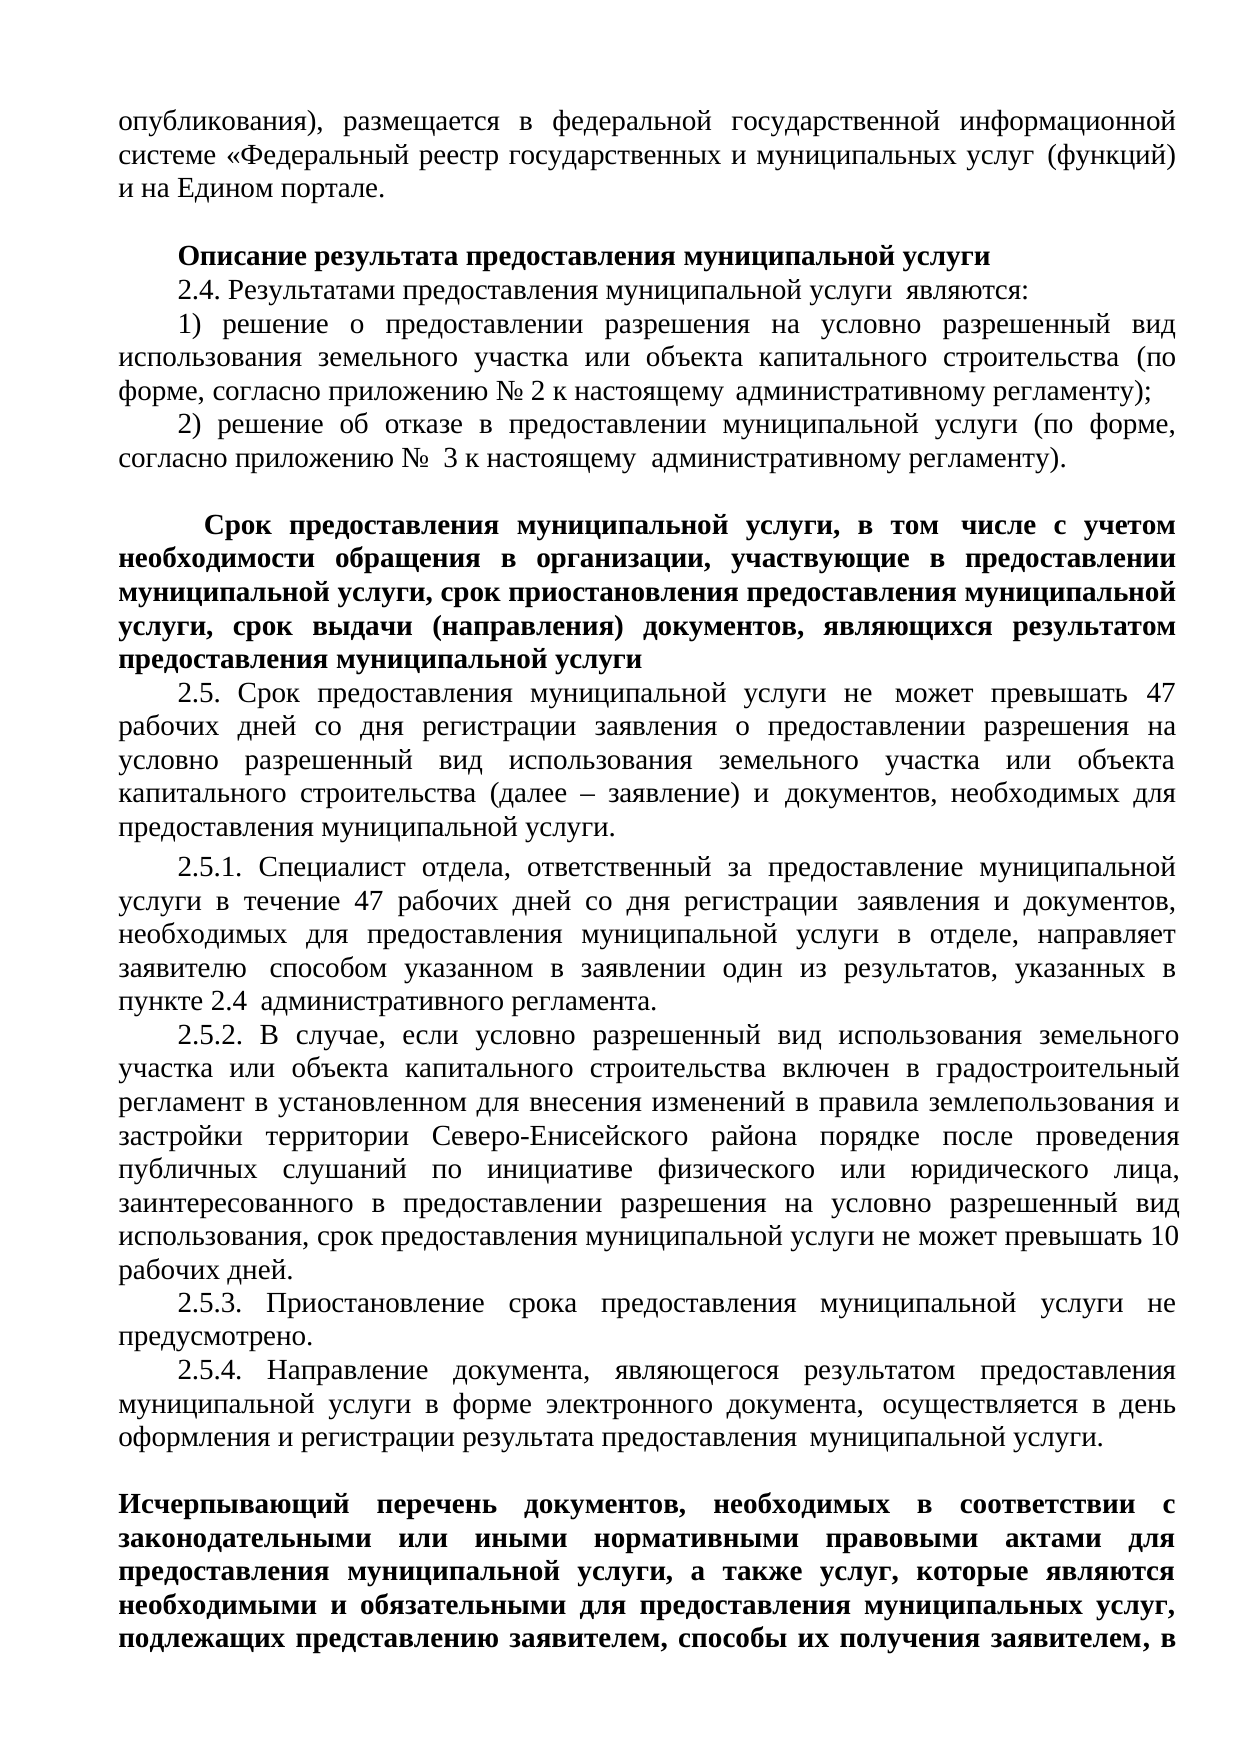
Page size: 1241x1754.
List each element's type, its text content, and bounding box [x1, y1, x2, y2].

text 2.5.1. Специалист отдела, ответственный за предоставление муниципальной услуги в течение 47 рабочих дней со дня регистрации заявления и документов, необходимых для предоставления муниципальной услуги в отделе, направляет заявителю способом указанном в заявлении один из результатов, указанных в пункте 2.4 административного регламента. [118, 849, 1176, 1017]
text 2.5.4. Направление документа, являющегося результатом предоставления муниципальной услуги в форме электронного документа, осуществляется в день оформления и регистрации результата предоставления муниципальной услуги. [118, 1352, 1176, 1453]
text Описание результата предоставления муниципальной услуги [118, 238, 1176, 271]
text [118, 1486, 1176, 1654]
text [118, 103, 1176, 204]
text 2.5.3. Приостановление срока предоставления муниципальной услуги не предусмотрено. [118, 1285, 1176, 1352]
text 1) решение о предоставлении разрешения на условно разрешенный вид использования земельного участка или объекта капитального строительства (по форме, согласно приложению № 2 к настоящему административному регламенту); [118, 306, 1176, 406]
text 2.5. Срок предоставления муниципальной услуги не может превышать 47 рабочих дней со дня регистрации заявления о предоставлении разрешения на условно разрешенный вид использования земельного участка или объекта капитального строительства (далее – заявление) и документов, необходимых для предоставления муниципальной услуги. [118, 675, 1176, 842]
text 2.5.2. В случае, если условно разрешенный вид использования земельного участка или объекта капитального строительства включен в градостроительный регламент в установленном для внесения изменений в правила землепользования и застройки территории Северо-Енисейского района порядке после проведения публичных слушаний по инициативе физического или юридического лица, заинтересованного в предоставлении разрешения на условно разрешенный вид использования, срок предоставления муниципальной услуги не может превышать 10 рабочих дней. [118, 1017, 1181, 1285]
text Срок предоставления муниципальной услуги, в том числе с учетом необходимости обращения в организации, участвующие в предоставлении муниципальной услуги, срок приостановления предоставления муниципальной услуги, срок выдачи (направления) документов, являющихся результатом предоставления муниципальной услуги [118, 507, 1176, 675]
text 2.4. Результатами предоставления муниципальной услуги являются: [118, 272, 1176, 306]
text 2) решение об отказе в предоставлении муниципальной услуги (по форме, согласно приложению № 3 к настоящему административному регламенту). [118, 406, 1176, 473]
